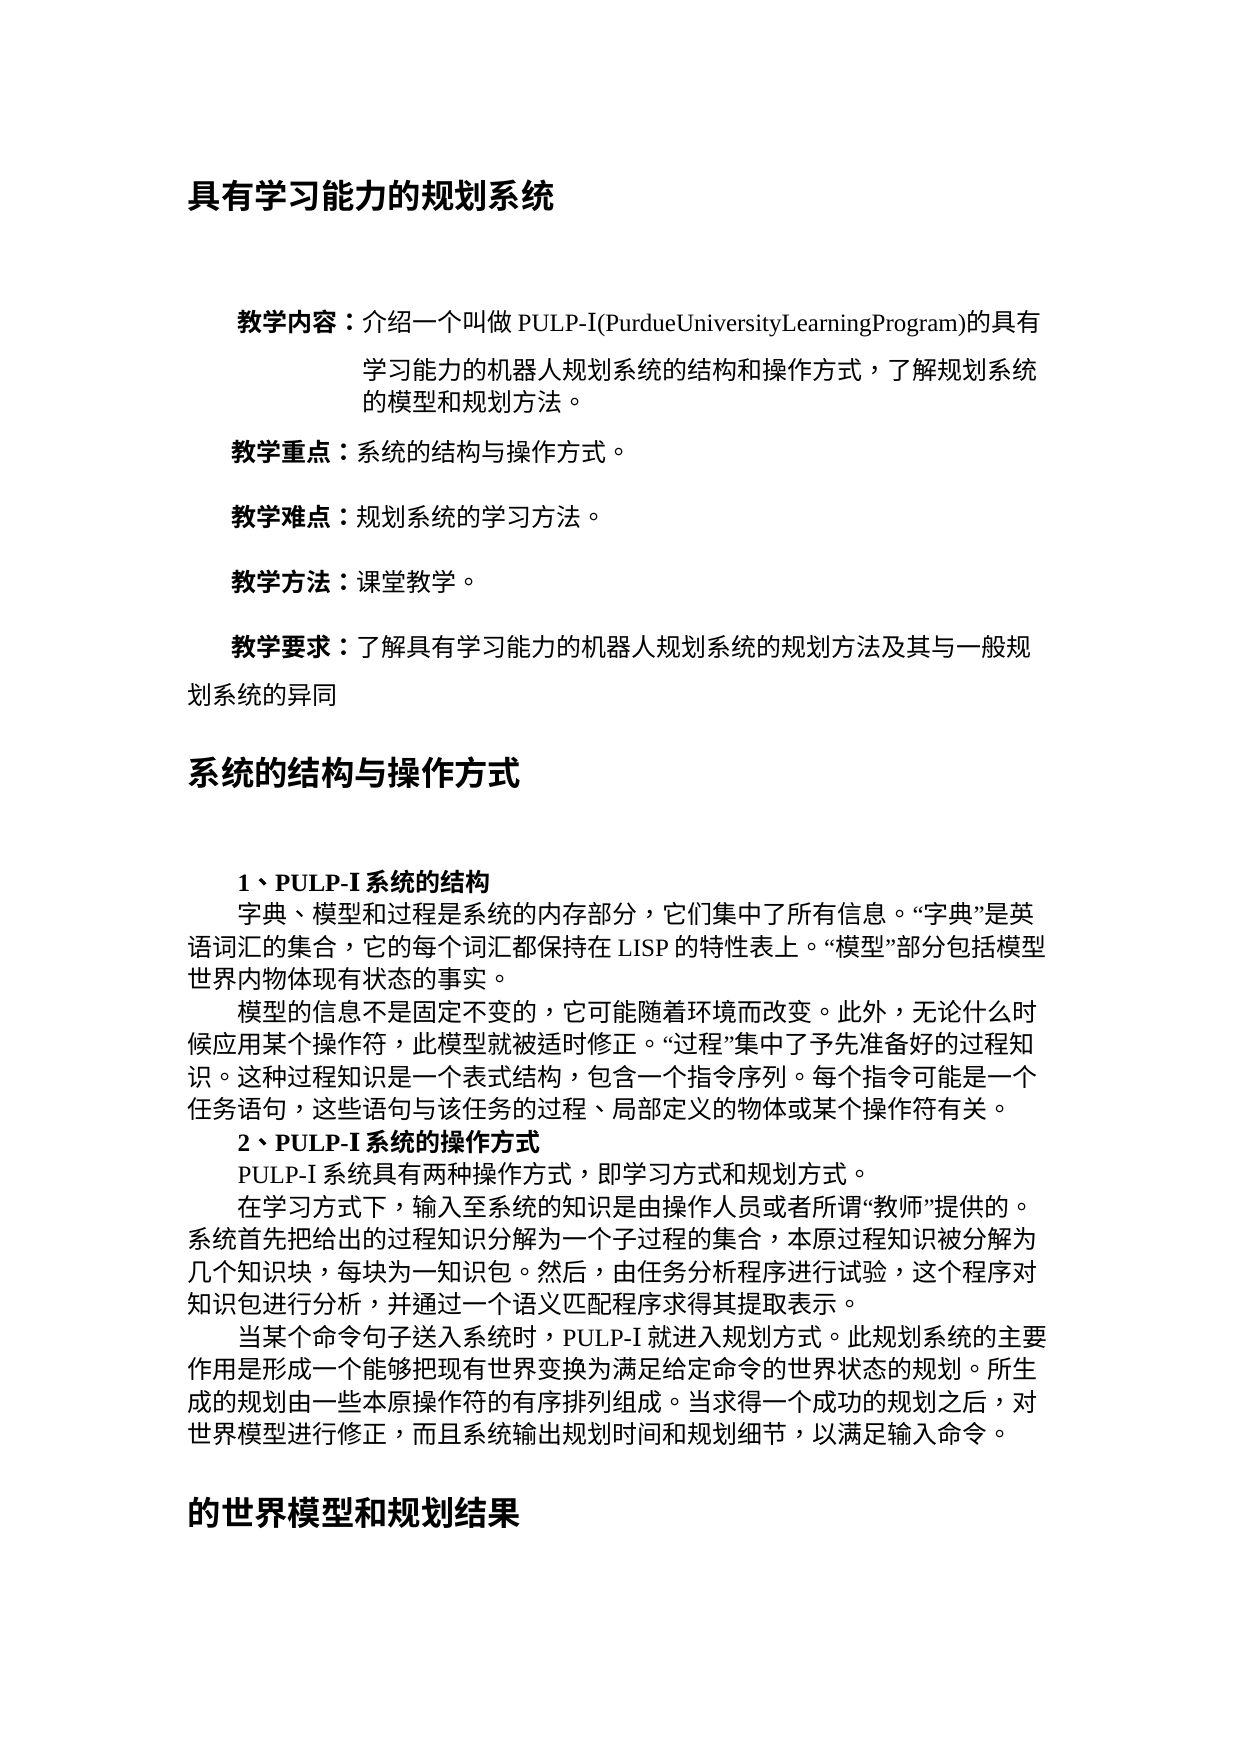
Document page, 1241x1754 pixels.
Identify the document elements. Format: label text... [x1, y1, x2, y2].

text 2、PULP-Ⅰ系统的操作方式 [187, 1126, 1053, 1158]
subtitle 的世界模型和规划结果 [187, 1478, 1053, 1543]
text 当某个命令句子送入系统时，PULP-Ⅰ就进入规划方式。此规划系统的主要作用是形成一个能够把现有世界变换为满足给定命令的世界状态的规划。所生成的规划由一些本原操作符的有序排列组成。当求得一个成功的规划之后，对世界模型进行修正，而且系统输出规划时间和规划细节，以满足输入命令。 [187, 1321, 1053, 1451]
text 在学习方式下，输入至系统的知识是由操作人员或者所谓“教师”提供的。系统首先把给出的过程知识分解为一个子过程的集合，本原过程知识被分解为几个知识块，每块为一知识包。然后，由任务分析程序进行试验，这个程序对知识包进行分析，并通过一个语义匹配程序求得其提取表示。 [187, 1191, 1053, 1321]
text 模型的信息不是固定不变的，它可能随着环境而改变。此外，无论什么时候应用某个操作符，此模型就被适时修正。“过程”集中了予先准备好的过程知识。这种过程知识是一个表式结构，包含一个指令序列。每个指令可能是一个任务语句，这些语句与该任务的过程、局部定义的物体或某个操作符有关。 [187, 996, 1053, 1126]
text 教学重点：系统的结构与操作方式。 [187, 419, 1053, 484]
text 教学难点：规划系统的学习方法。 [187, 484, 1053, 549]
text 1、PULP-Ⅰ系统的结构 [187, 866, 1053, 898]
text 教学要求：了解具有学习能力的机器人规划系统的规划方法及其与一般规划系统的异同 [187, 614, 1053, 712]
text 教学方法：课堂教学。 [187, 549, 1053, 614]
text 教学内容：介绍一个叫做PULP-Ⅰ(PurdueUniversityLearningProgram)的具有学习能力的机器人规划系统的结构和操作方式，了解规划系统的模型和规划方法。 [237, 289, 1053, 419]
text PULP-Ⅰ系统具有两种操作方式，即学习方式和规划方式。 [187, 1158, 1053, 1191]
text 字典、模型和过程是系统的内存部分，它们集中了所有信息。“字典”是英语词汇的集合，它的每个词汇都保持在LISP的特性表上。“模型”部分包括模型世界内物体现有状态的事实。 [187, 898, 1053, 996]
subtitle 具有学习能力的规划系统 [187, 162, 1053, 227]
subtitle 系统的结构与操作方式 [187, 739, 1053, 804]
